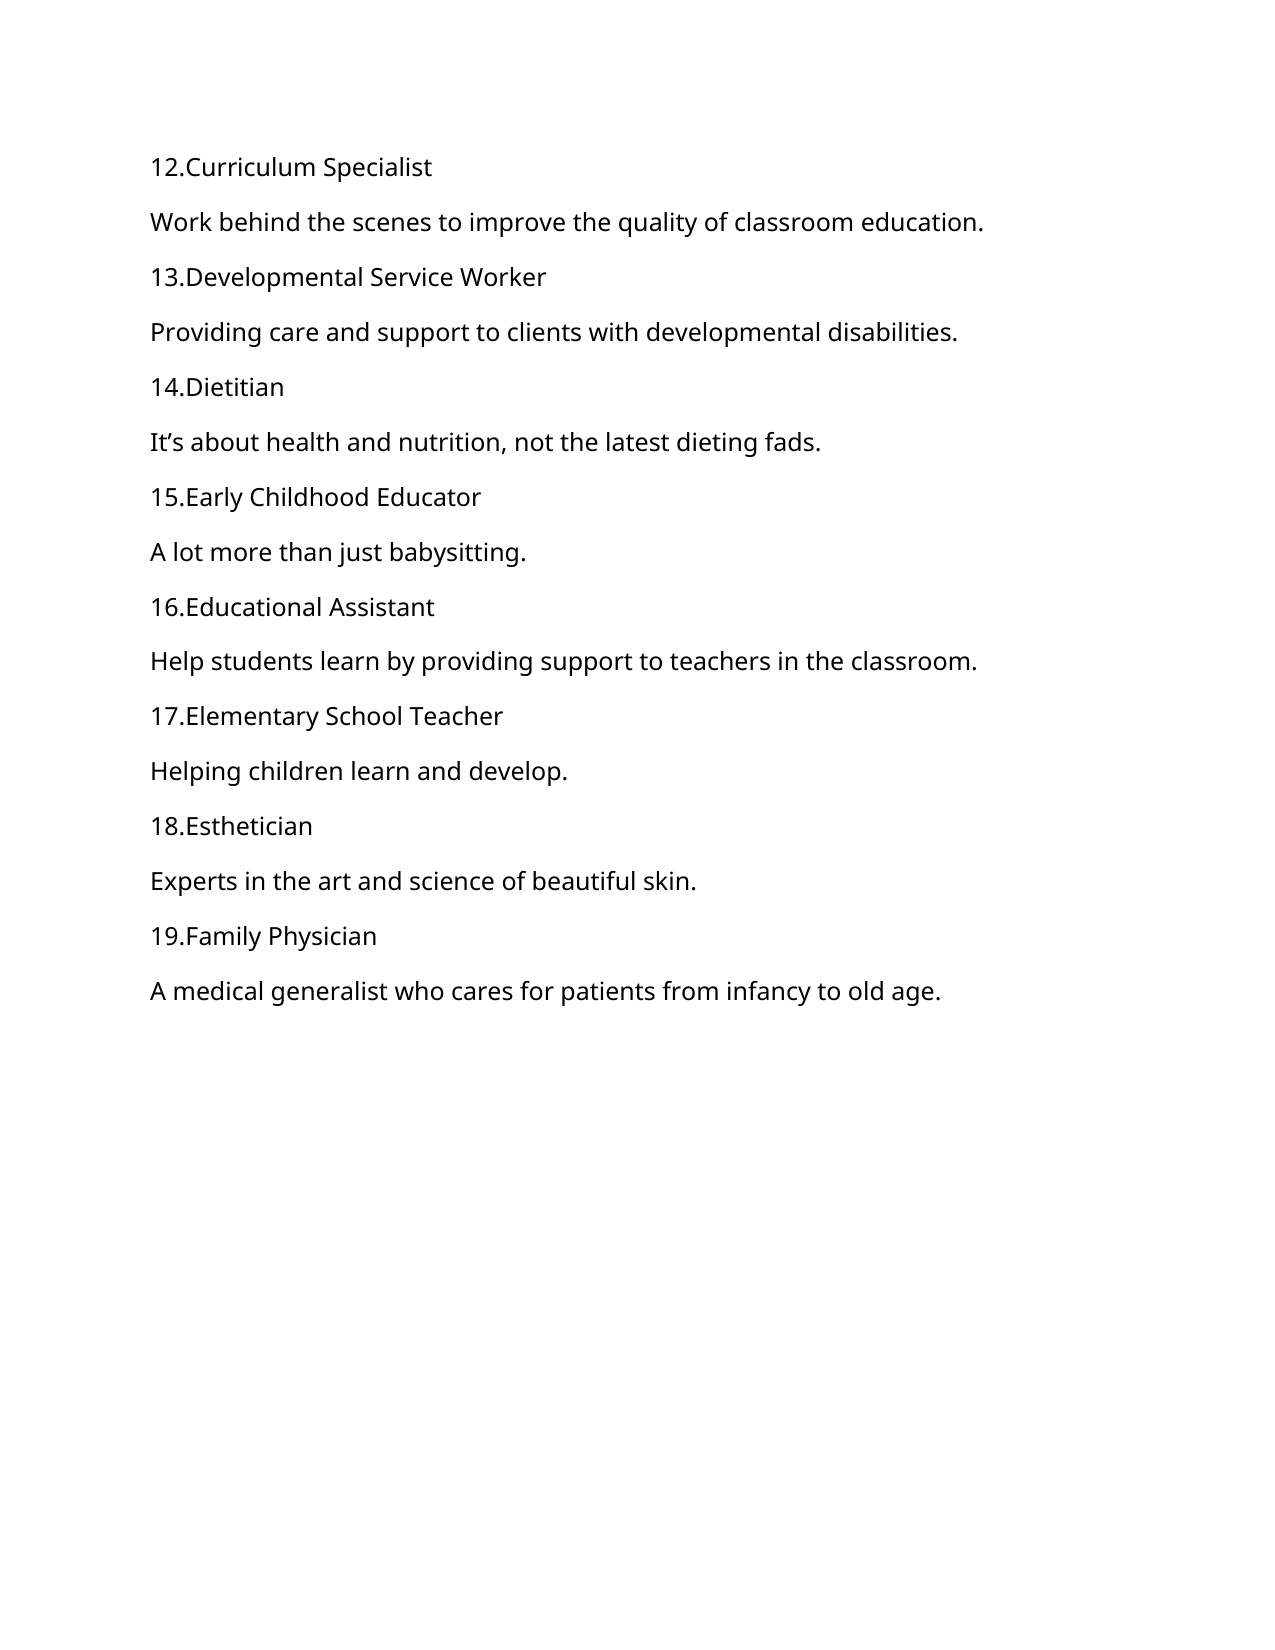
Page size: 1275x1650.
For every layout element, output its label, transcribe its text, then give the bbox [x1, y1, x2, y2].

text 12.Curriculum Specialist [150, 150, 1125, 184]
text Helping children learn and develop. [150, 754, 1125, 788]
text 13.Developmental Service Worker [150, 260, 1125, 294]
text 18.Esthetician [150, 809, 1125, 843]
text Help students learn by providing support to teachers in the classroom. [150, 644, 1125, 678]
text 17.Elementary School Teacher [150, 699, 1125, 733]
text A lot more than just babysitting. [150, 534, 1125, 568]
text 15.Early Childhood Educator [150, 479, 1125, 513]
text 14.Dietitian [150, 369, 1125, 404]
text A medical generalist who cares for patients from infancy to old age. [150, 973, 1125, 1007]
text Work behind the scenes to improve the quality of classroom education. [150, 205, 1125, 239]
text It’s about health and nutrition, not the latest dieting fads. [150, 424, 1125, 458]
text Providing care and support to clients with developmental disabilities. [150, 315, 1125, 349]
text Experts in the art and science of beautiful skin. [150, 864, 1125, 898]
text 16.Educational Assistant [150, 589, 1125, 623]
text 19.Family Physician [150, 918, 1125, 953]
